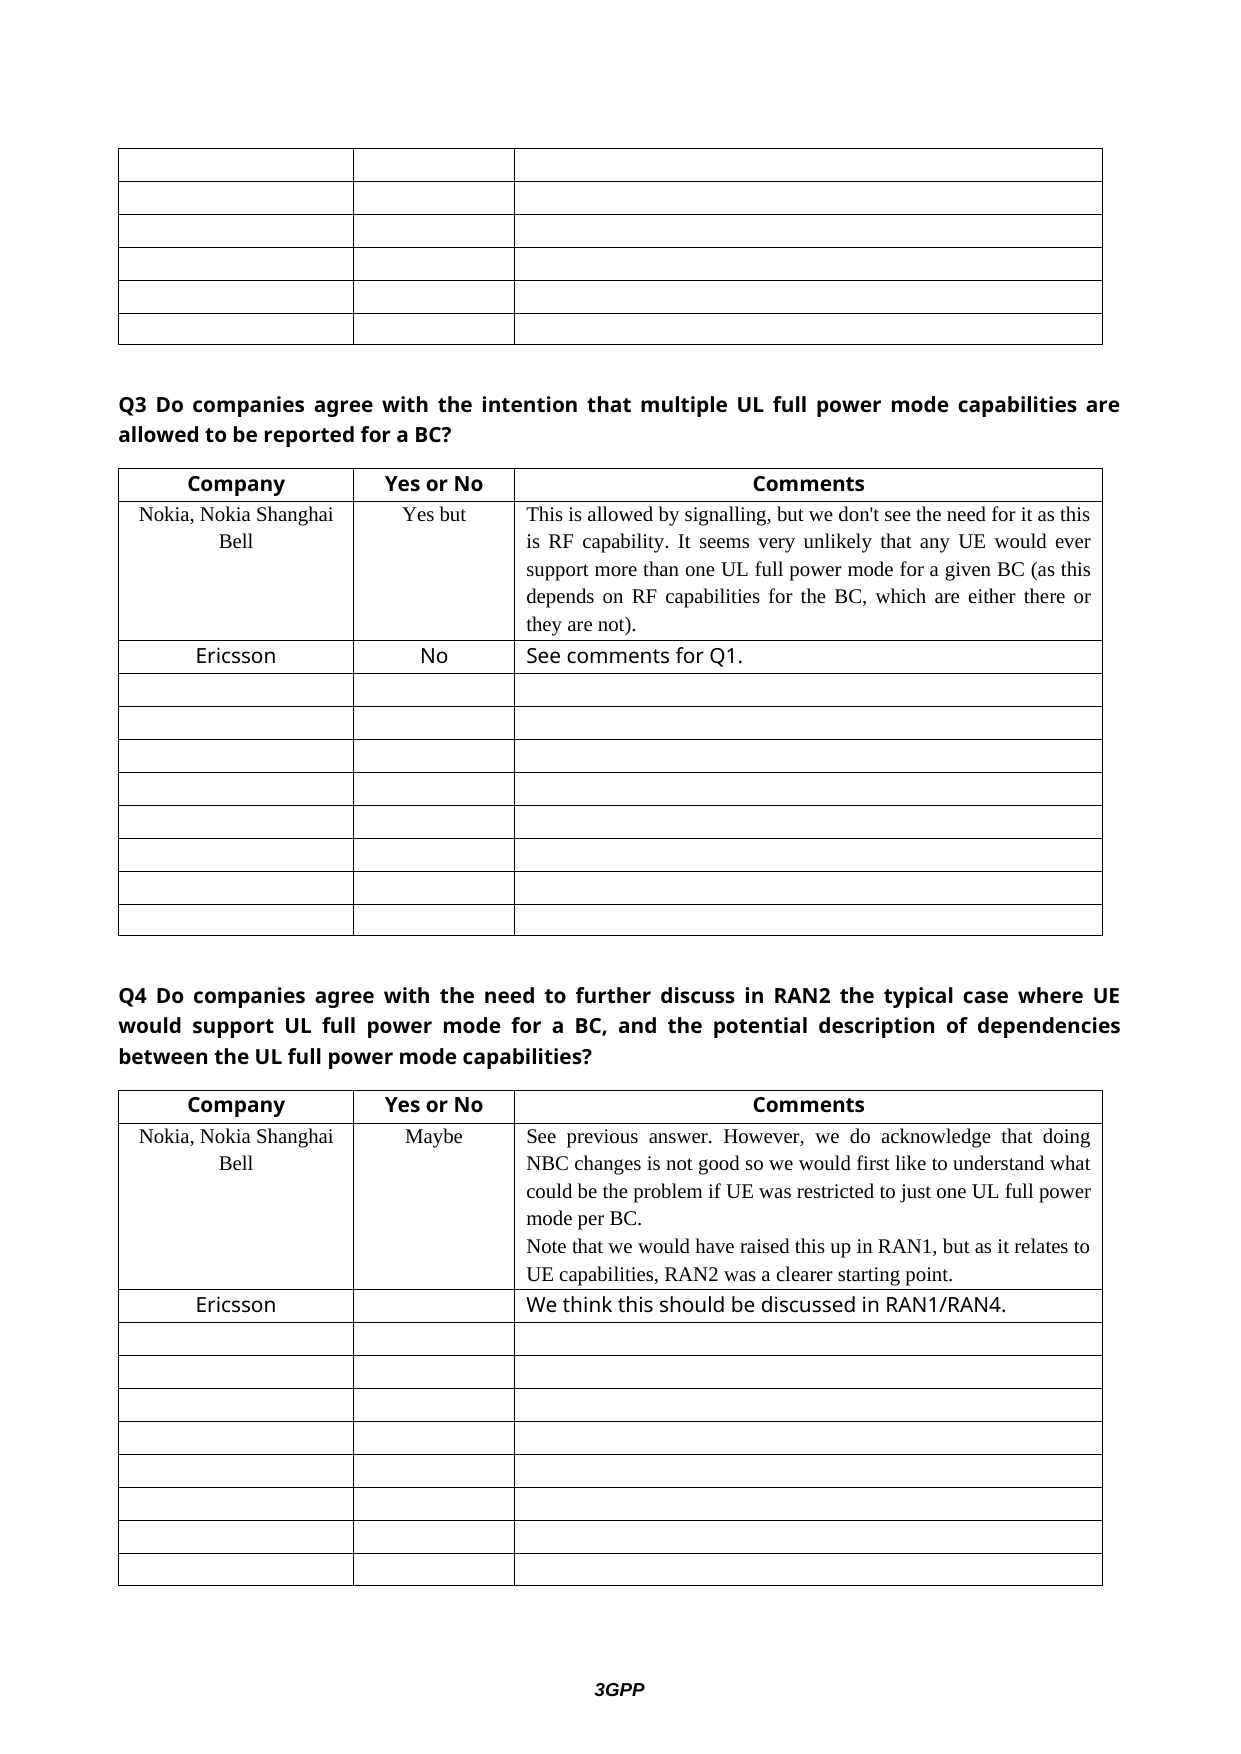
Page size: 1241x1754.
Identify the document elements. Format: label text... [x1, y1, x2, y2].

table_cell Maybe [354, 1124, 514, 1289]
table_cell [354, 149, 514, 181]
table_cell Nokia, Nokia Shanghai Bell [119, 502, 353, 640]
text Q3 Do companies agree with the intention that multiple UL full power mode capabilities are allowed to be reported for a BC? [118, 390, 1122, 449]
table_cell [119, 281, 353, 313]
table_cell [354, 1488, 514, 1520]
table_cell [119, 1323, 353, 1355]
table_cell [119, 839, 353, 871]
table_cell [119, 872, 353, 904]
table_cell [354, 773, 514, 805]
table_header Company [119, 469, 353, 501]
table_cell [119, 773, 353, 805]
table_cell Yes but [354, 502, 514, 640]
table_cell We think this should be discussed in RAN1/RAN4. [515, 1290, 1102, 1322]
table_cell [515, 1521, 1102, 1553]
table_cell [119, 1554, 353, 1585]
table_cell [515, 740, 1102, 772]
table_cell [354, 674, 514, 706]
table_cell [515, 1422, 1102, 1454]
table_cell [354, 314, 514, 344]
table_cell [515, 707, 1102, 739]
table_cell Ericsson [119, 641, 353, 673]
table_cell [515, 248, 1102, 279]
table_cell [354, 1422, 514, 1454]
table_cell [354, 1521, 514, 1553]
table_cell [515, 839, 1102, 871]
table_cell See previous answer. However, we do acknowledge that doing NBC changes is not good so we would first like to understand what could be the problem if UE was restricted to just one UL full power mode per BC. Note that we would have raised this up in RAN1, but as it relates to UE capabilities, RAN2 was a clearer starting point. [515, 1124, 1102, 1289]
table_cell [354, 1356, 514, 1388]
table_cell [515, 806, 1102, 838]
table_cell [354, 1554, 514, 1585]
table_cell [119, 314, 353, 344]
table_cell [354, 215, 514, 247]
table_cell [119, 182, 353, 213]
table_cell [515, 674, 1102, 706]
table_cell [515, 149, 1102, 181]
table_cell [119, 248, 353, 279]
table_header Yes or No [354, 469, 514, 501]
table_cell [515, 281, 1102, 313]
table_cell [354, 1290, 514, 1322]
table_cell [515, 215, 1102, 247]
table_cell No [354, 641, 514, 673]
text Q4 Do companies agree with the need to further discuss in RAN2 the typical case where UE would support UL full power mode for a BC, and the potential description of dependencies between the UL full power mode capabilities? [118, 981, 1122, 1071]
table_cell [119, 740, 353, 772]
table_cell [515, 182, 1102, 213]
table_header Comments [515, 469, 1102, 501]
table_cell [515, 773, 1102, 805]
table_cell [119, 1422, 353, 1454]
table_cell [354, 182, 514, 213]
table_cell [354, 806, 514, 838]
table_cell [354, 839, 514, 871]
table_cell [515, 1488, 1102, 1520]
table_cell [354, 905, 514, 935]
table_cell [354, 1389, 514, 1421]
table_cell This is allowed by signalling, but we don't see the need for it as this is RF capability. It seems very unlikely that any UE would ever support more than one UL full power mode for a given BC (as this depends on RF capabilities for the BC, which are either there or they are not). [515, 502, 1102, 640]
table_cell [119, 806, 353, 838]
table_cell [119, 1389, 353, 1421]
table_cell [119, 1521, 353, 1553]
table_cell [354, 248, 514, 279]
table_cell [515, 1356, 1102, 1388]
table_cell [515, 1389, 1102, 1421]
table_cell [354, 872, 514, 904]
table_cell [354, 281, 514, 313]
table_cell Nokia, Nokia Shanghai Bell [119, 1124, 353, 1289]
table_cell [119, 1488, 353, 1520]
table_cell [515, 314, 1102, 344]
table_cell [119, 215, 353, 247]
table_cell See comments for Q1. [515, 641, 1102, 673]
table_cell [119, 1455, 353, 1487]
table_cell [354, 707, 514, 739]
table_cell [119, 905, 353, 935]
table_cell [119, 674, 353, 706]
table_cell [515, 872, 1102, 904]
table_cell [119, 707, 353, 739]
table_header Comments [515, 1091, 1102, 1122]
table_cell [515, 905, 1102, 935]
table_cell [515, 1455, 1102, 1487]
table_cell [515, 1554, 1102, 1585]
table_cell [119, 1356, 353, 1388]
table_cell [354, 1455, 514, 1487]
table_cell [515, 1323, 1102, 1355]
table_header Company [119, 1091, 353, 1122]
table_header Yes or No [354, 1091, 514, 1122]
table_cell [119, 149, 353, 181]
table_cell Ericsson [119, 1290, 353, 1322]
table_cell [354, 740, 514, 772]
table_cell [354, 1323, 514, 1355]
